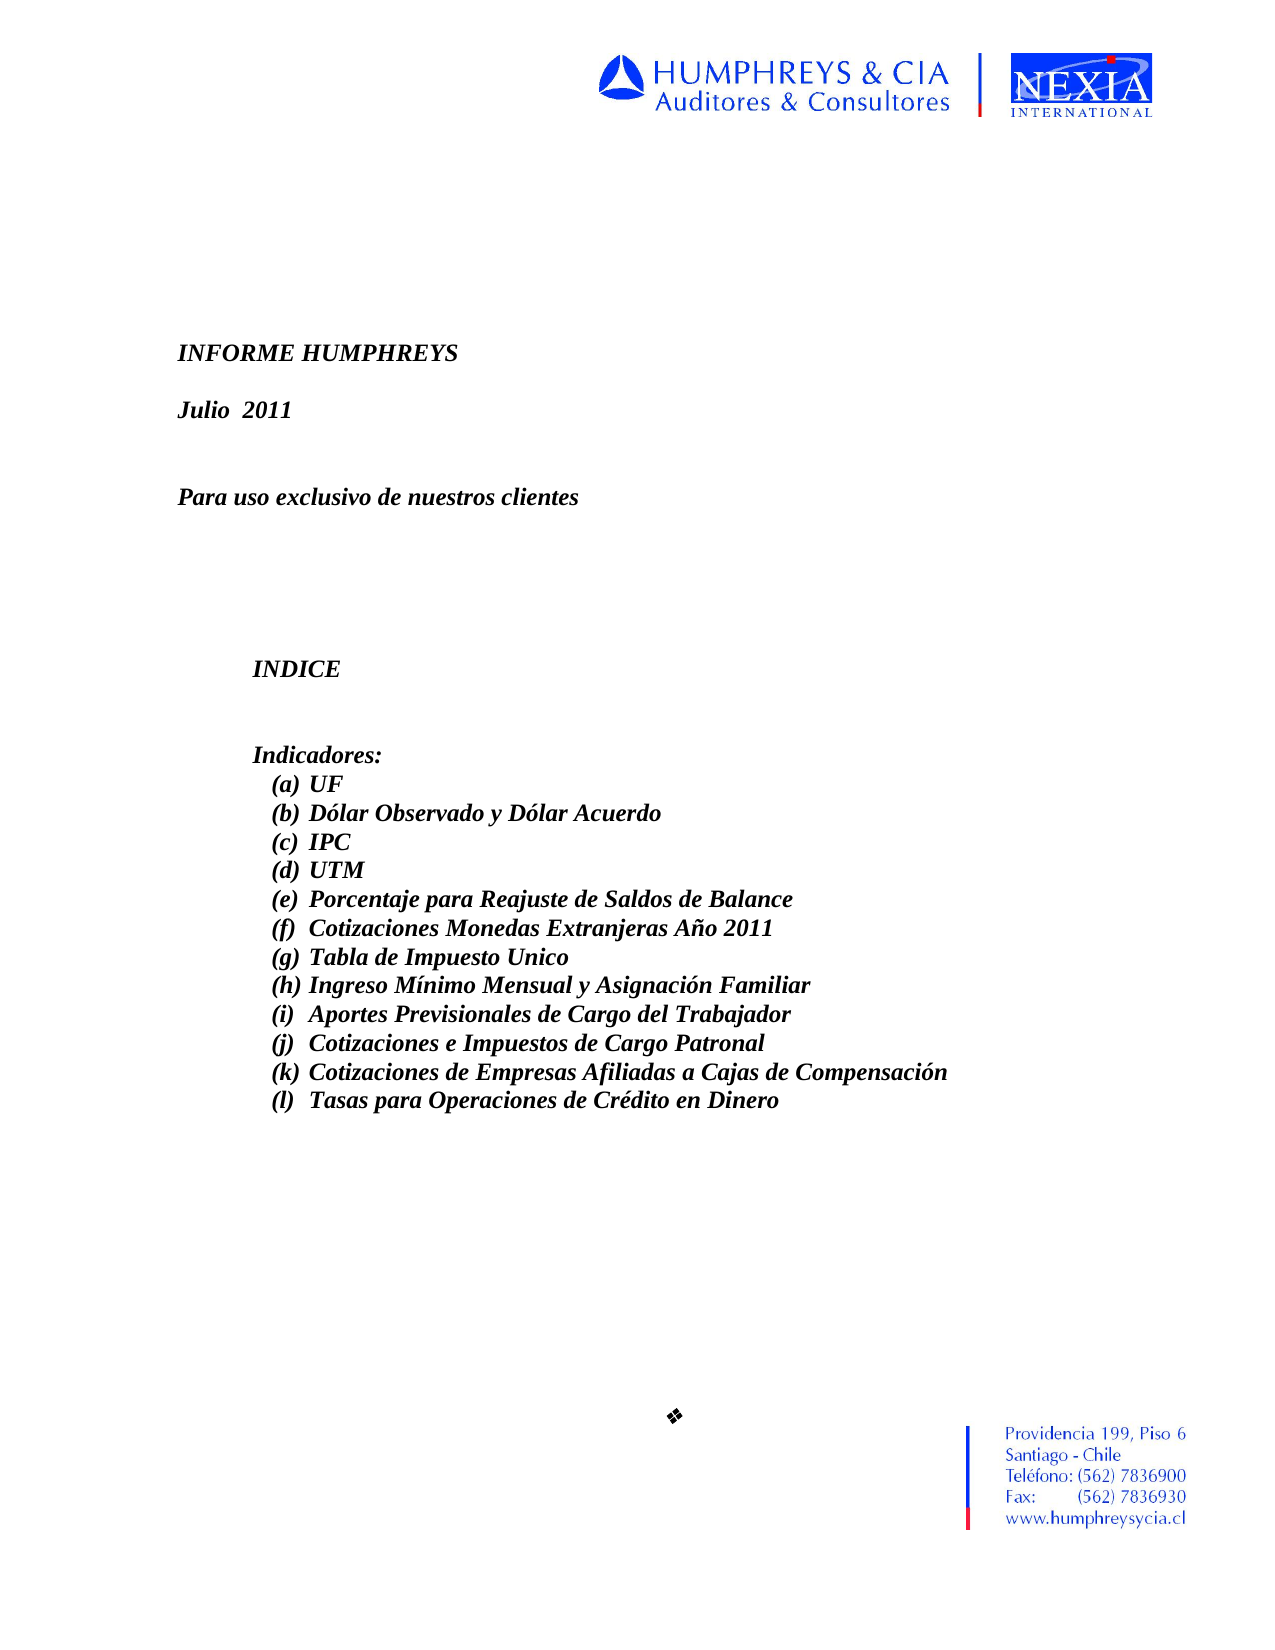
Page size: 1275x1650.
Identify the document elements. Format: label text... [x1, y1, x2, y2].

text Indicadores: [252, 741, 1098, 769]
list Porcentaje para Reajuste de Saldos de Balance [271, 884, 1098, 913]
picture [966, 1421, 1188, 1530]
text INDICE [252, 654, 1098, 683]
list IPC [271, 827, 1098, 856]
list Dólar Observado y Dólar Acuerdo [271, 798, 1098, 827]
list Cotizaciones Monedas Extranjeras Año 2011 [271, 913, 1098, 942]
subtitle INFORME HUMPHREYS [177, 338, 1098, 367]
text Para uso exclusivo de nuestros clientes [177, 482, 1098, 511]
list Cotizaciones de Empresas Afiliadas a Cajas de Compensación [271, 1057, 1098, 1086]
list UF [271, 769, 1098, 798]
list Cotizaciones e Impuestos de Cargo Patronal [271, 1028, 1098, 1057]
list Tabla de Impuesto Unico [271, 942, 1098, 971]
picture [599, 53, 1153, 117]
list Tasas para Operaciones de Crédito en Dinero [271, 1086, 1098, 1114]
list Aportes Previsionales de Cargo del Trabajador [271, 999, 1098, 1028]
list Ingreso Mínimo Mensual y Asignación Familiar [271, 971, 1098, 999]
text Julio 2011 [177, 396, 1098, 424]
list UTM [271, 856, 1098, 884]
